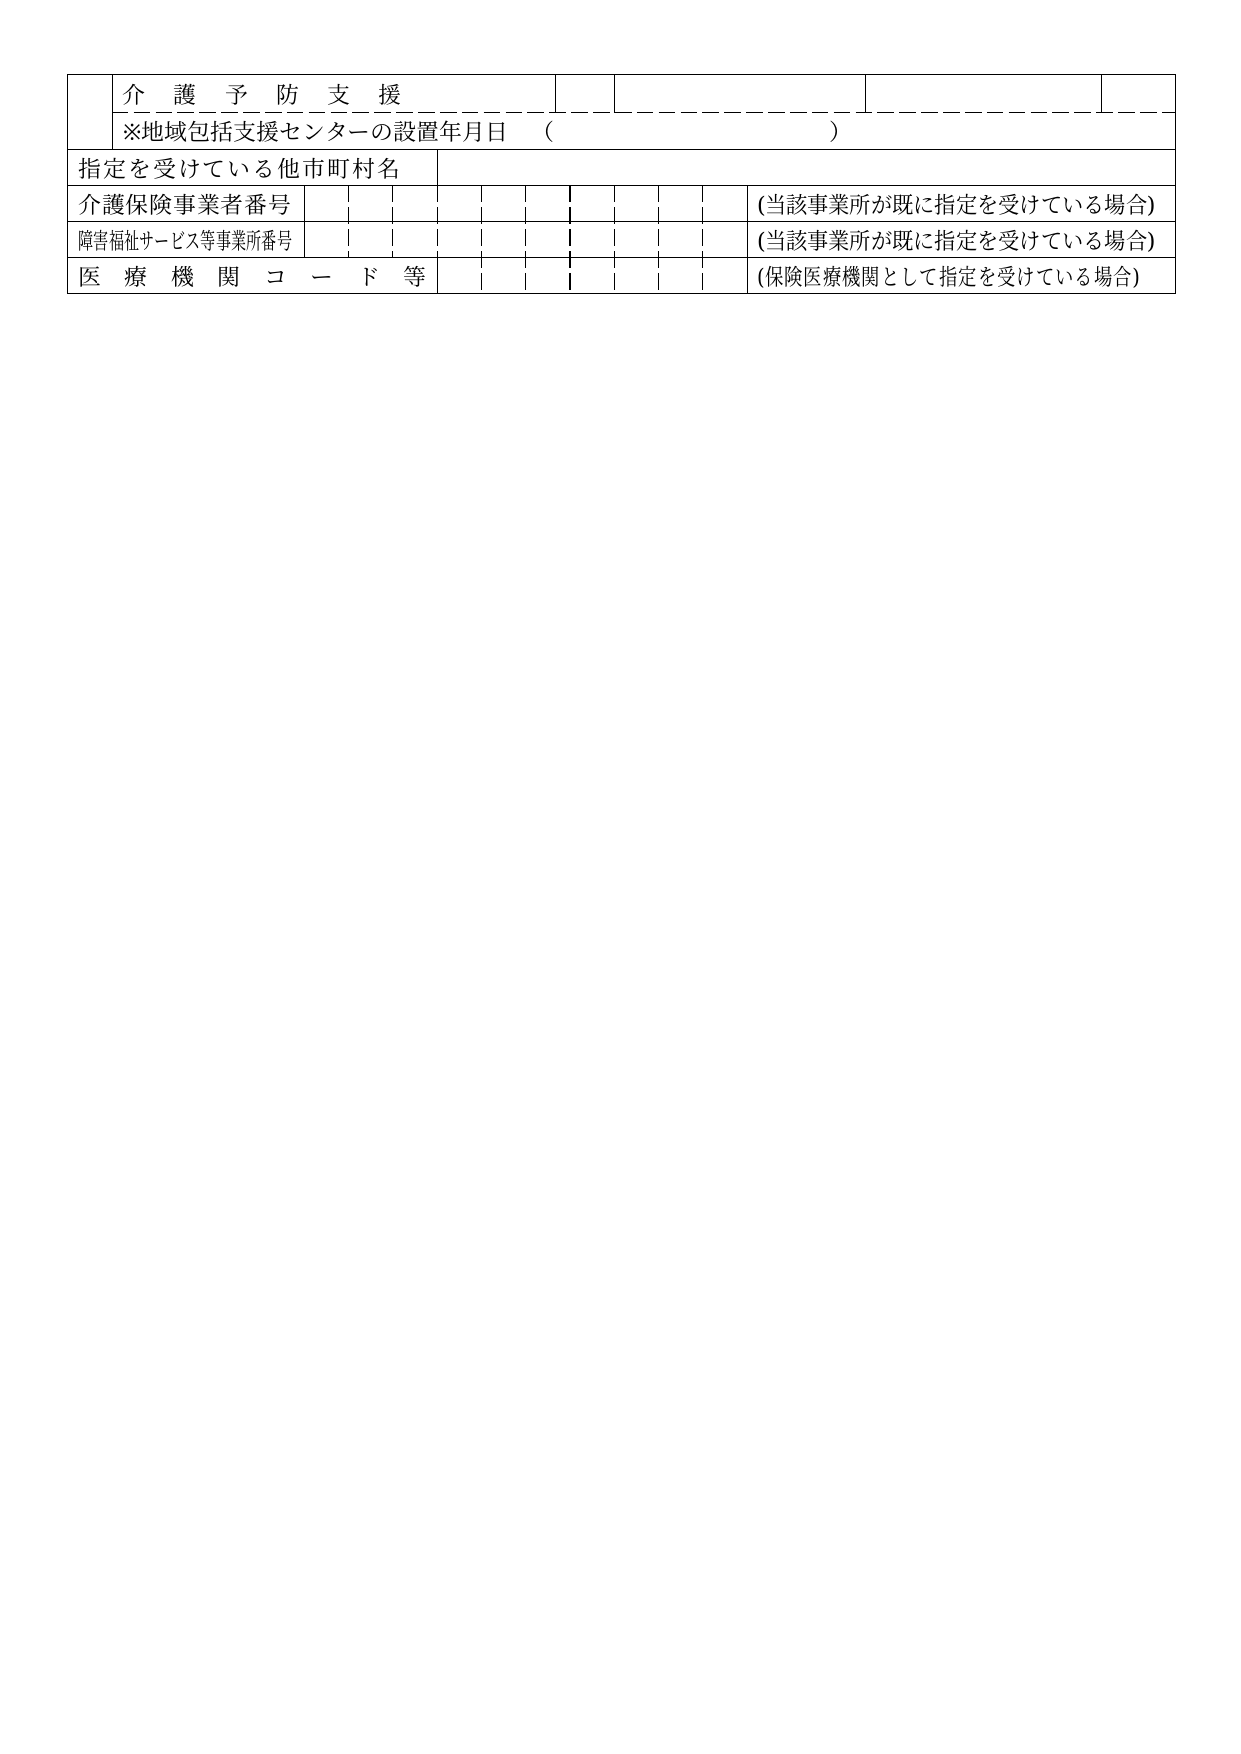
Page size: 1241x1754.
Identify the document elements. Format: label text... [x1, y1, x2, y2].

table_cell [437, 186, 481, 221]
table_cell 医療機関コード等 [68, 258, 437, 293]
table_cell [349, 186, 393, 221]
table_cell [438, 150, 1175, 185]
table_cell [570, 186, 614, 221]
table_cell 指定を受けている他市町村名 [68, 150, 437, 185]
table_cell [526, 222, 570, 257]
table_cell 障害福祉サービス等事業所番号 [68, 222, 304, 257]
table_cell [570, 222, 614, 257]
table_cell [614, 186, 658, 221]
table_cell (当該事業所が既に指定を受けている場合) [748, 186, 1175, 221]
table_cell [659, 258, 703, 293]
table_cell [556, 75, 614, 112]
table_cell [481, 186, 526, 221]
table_cell [614, 222, 658, 257]
table_cell [393, 186, 437, 221]
table_cell [305, 186, 348, 221]
table_cell [481, 222, 526, 257]
table_cell 介護予防支援 [113, 75, 555, 112]
table_cell [526, 186, 570, 221]
table_cell (保険医療機関として指定を受けている場合) [748, 258, 1175, 293]
table_cell [393, 222, 437, 257]
table_cell [1102, 75, 1175, 112]
table_cell [614, 258, 658, 293]
table_cell ※地域包括支援センターの設置年月日 （ ） [113, 112, 1175, 149]
table_cell [437, 222, 481, 257]
table_cell 介護保険事業者番号 [68, 186, 304, 221]
table_cell [703, 186, 747, 221]
table_cell (当該事業所が既に指定を受けている場合) [748, 222, 1175, 257]
table_cell [659, 186, 703, 221]
table_cell [866, 75, 1101, 112]
table_cell [349, 222, 393, 257]
table_cell [570, 258, 614, 293]
table_cell [305, 222, 348, 257]
table_cell [703, 222, 747, 257]
table_cell [481, 258, 526, 293]
table_cell [659, 222, 703, 257]
table_cell [438, 258, 481, 293]
table_cell [615, 75, 865, 112]
table_cell [703, 258, 747, 293]
table_cell [526, 258, 570, 293]
